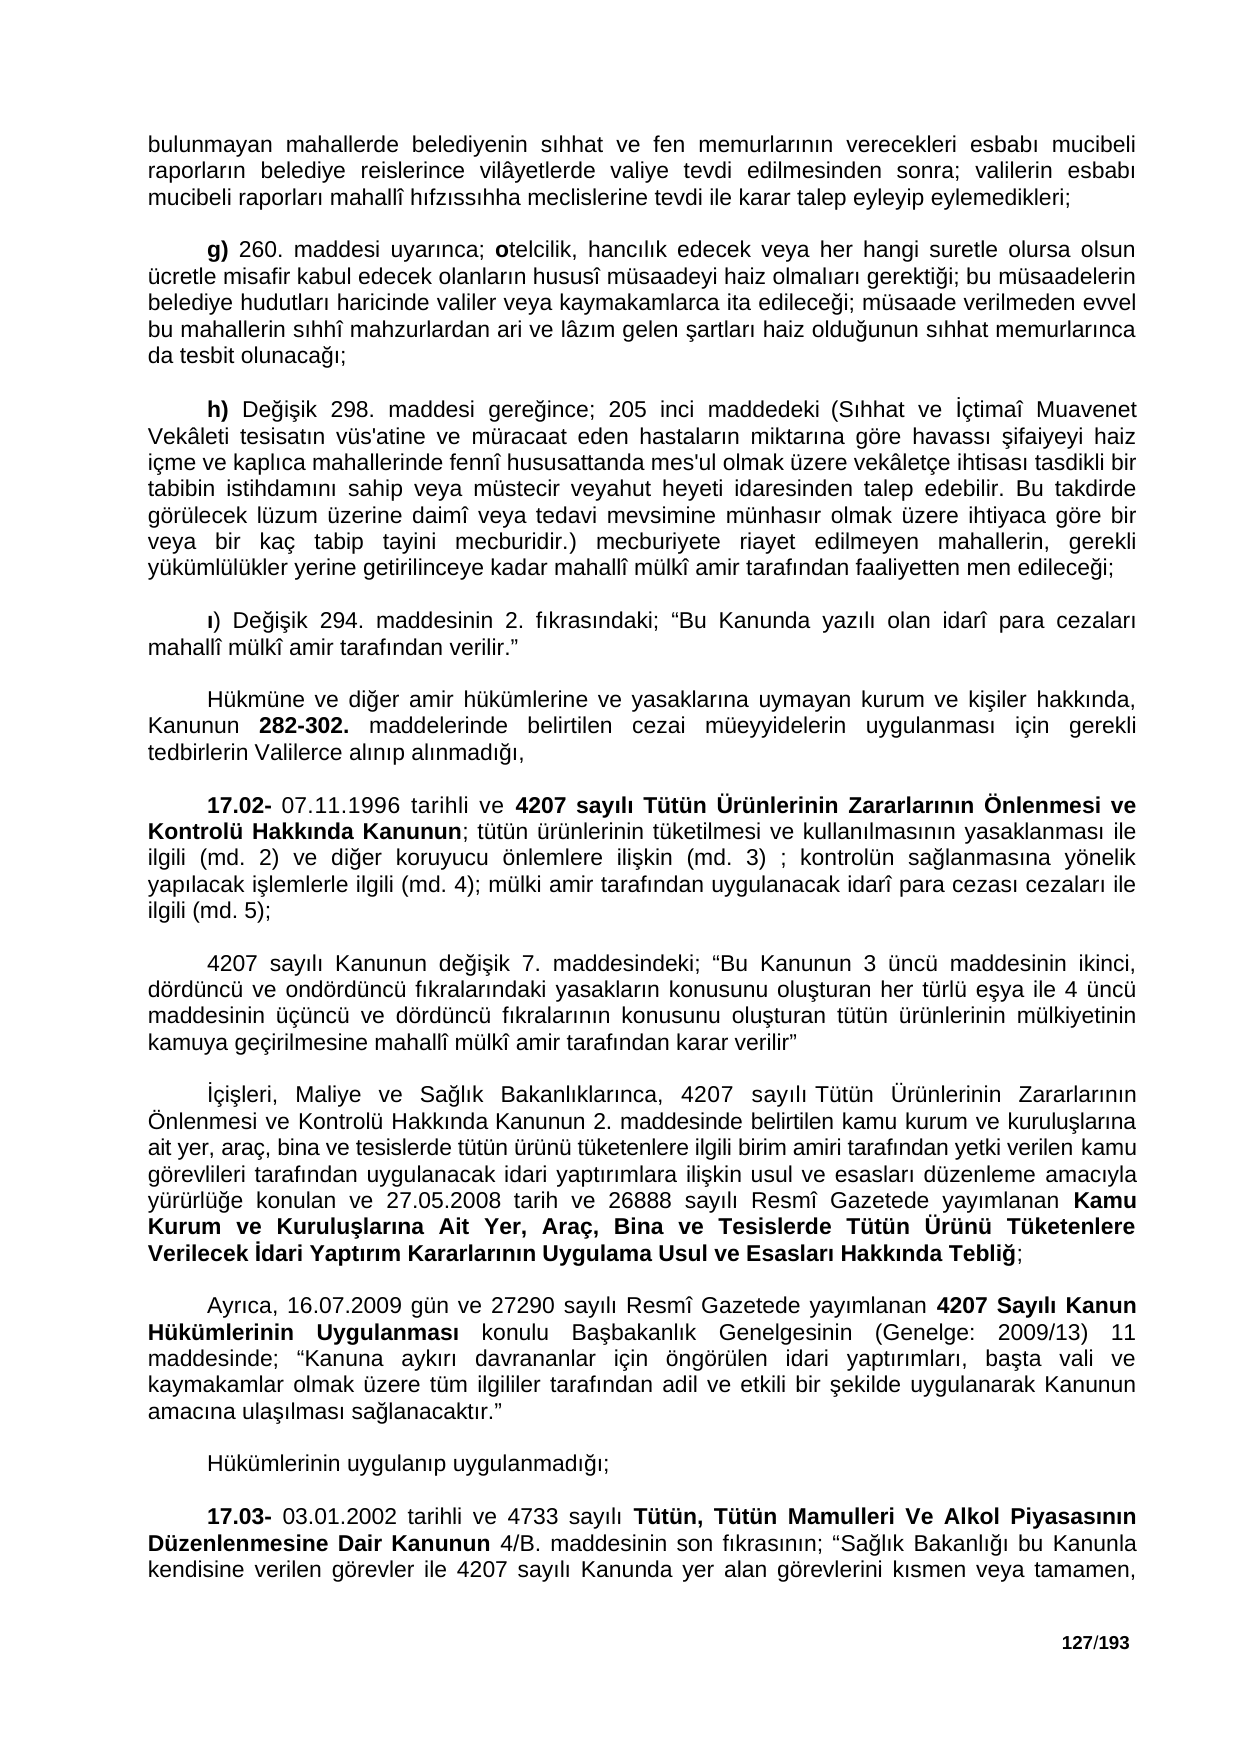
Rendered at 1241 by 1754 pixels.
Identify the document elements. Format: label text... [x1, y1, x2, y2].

text Hükümlerinin uygulanıp uygulanmadığı; [148, 1450, 1137, 1477]
text g) 260. maddesi uyarınca; otelcilik, hancılık edecek veya her hangi suretle olursa olsun ücretle misafir kabul edecek olanların hususî müsaadeyi haiz olmalıarı gerektiği; bu müsaadelerin belediye hudutları haricinde valiler veya kaymakamlarca ita edileceği; müsaade verilmeden evvel bu mahallerin sıhhî mahzurlardan ari ve lâzım gelen şartları haiz olduğunun sıhhat memurlarınca da tesbit olunacağı; [148, 236, 1137, 368]
text 4207 sayılı Kanunun değişik 7. maddesindeki; “Bu Kanunun 3 üncü maddesinin ikinci, dördüncü ve ondördüncü fıkralarındaki yasakların konusunu oluşturan her türlü eşya ile 4 üncü maddesinin üçüncü ve dördüncü fıkralarının konusunu oluşturan tütün ürünlerinin mülkiyetinin kamuya geçirilmesine mahallî mülkî amir tarafından karar verilir” [148, 950, 1137, 1055]
text Hükmüne ve diğer amir hükümlerine ve yasaklarına uymayan kurum ve kişiler hakkında, Kanunun 282-302. maddelerinde belirtilen cezai müeyyidelerin uygulanması için gerekli tedbirlerin Valilerce alınıp alınmadığı, [148, 686, 1137, 765]
text 17.02- 07.11.1996 tarihli ve 4207 sayılı Tütün Ürünlerinin Zararlarının Önlenmesi ve Kontrolü Hakkında Kanunun; tütün ürünlerinin tüketilmesi ve kullanılmasının yasaklanması ile ilgili (md. 2) ve diğer koruyucu önlemlere ilişkin (md. 3) ; kontrolün sağlanmasına yönelik yapılacak işlemlerle ilgili (md. 4); mülki amir tarafından uygulanacak idarî para cezası cezaları ile ilgili (md. 5); [148, 792, 1137, 923]
text h) Değişik 298. maddesi gereğince; 205 inci maddedeki (Sıhhat ve İçtimaî Muavenet Vekâleti tesisatın vüs'atine ve müracaat eden hastaların miktarına göre havassı şifaiyeyi haiz içme ve kaplıca mahallerinde fennî hususattanda mes'ul olmak üzere vekâletçe ihtisası tasdikli bir tabibin istihdamını sahip veya müstecir veyahut heyeti idaresinden talep edebilir. Bu takdirde görülecek lüzum üzerine daimî veya tedavi mevsimine münhasır olmak üzere ihtiyaca göre bir veya bir kaç tabip tayini mecburidir.) mecburiyete riayet edilmeyen mahallerin, gerekli yükümlülükler yerine getirilinceye kadar mahallî mülkî amir tarafından faaliyetten men edileceği; [148, 396, 1137, 581]
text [148, 1503, 1137, 1582]
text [148, 131, 1137, 210]
text İçişleri, Maliye ve Sağlık Bakanlıklarınca, 4207 sayılı Tütün Ürünlerinin Zararlarının Önlenmesi ve Kontrolü Hakkında Kanunun 2. maddesinde belirtilen kamu kurum ve kuruluşlarına ait yer, araç, bina ve tesislerde tütün ürünü tüketenlere ilgili birim amiri tarafından yetki verilen kamu görevlileri tarafından uygulanacak idari yaptırımlara ilişkin usul ve esasları düzenleme amacıyla yürürlüğe konulan ve 27.05.2008 tarih ve 26888 sayılı Resmî Gazetede yayımlanan Kamu Kurum ve Kuruluşlarına Ait Yer, Araç, Bina ve Tesislerde Tütün Ürünü Tüketenlere Verilecek İdari Yaptırım Kararlarının Uygulama Usul ve Esasları Hakkında Tebliğ; [148, 1161, 1137, 1266]
text Ayrıca, 16.07.2009 gün ve 27290 sayılı Resmî Gazetede yayımlanan 4207 Sayılı Kanun Hükümlerinin Uygulanması konulu Başbakanlık Genelgesinin (Genelge: 2009/13) 11 maddesinde; “Kanuna aykırı davrananlar için öngörülen idari yaptırımları, başta vali ve kaymakamlar olmak üzere tüm ilgililer tarafından adil ve etkili bir şekilde uygulanarak Kanunun amacına ulaşılması sağlanacaktır.” [148, 1292, 1137, 1424]
text ı) Değişik 294. maddesinin 2. fıkrasındaki; “Bu Kanunda yazılı olan idarî para cezaları mahallî mülkî amir tarafından verilir.” [148, 607, 1137, 660]
